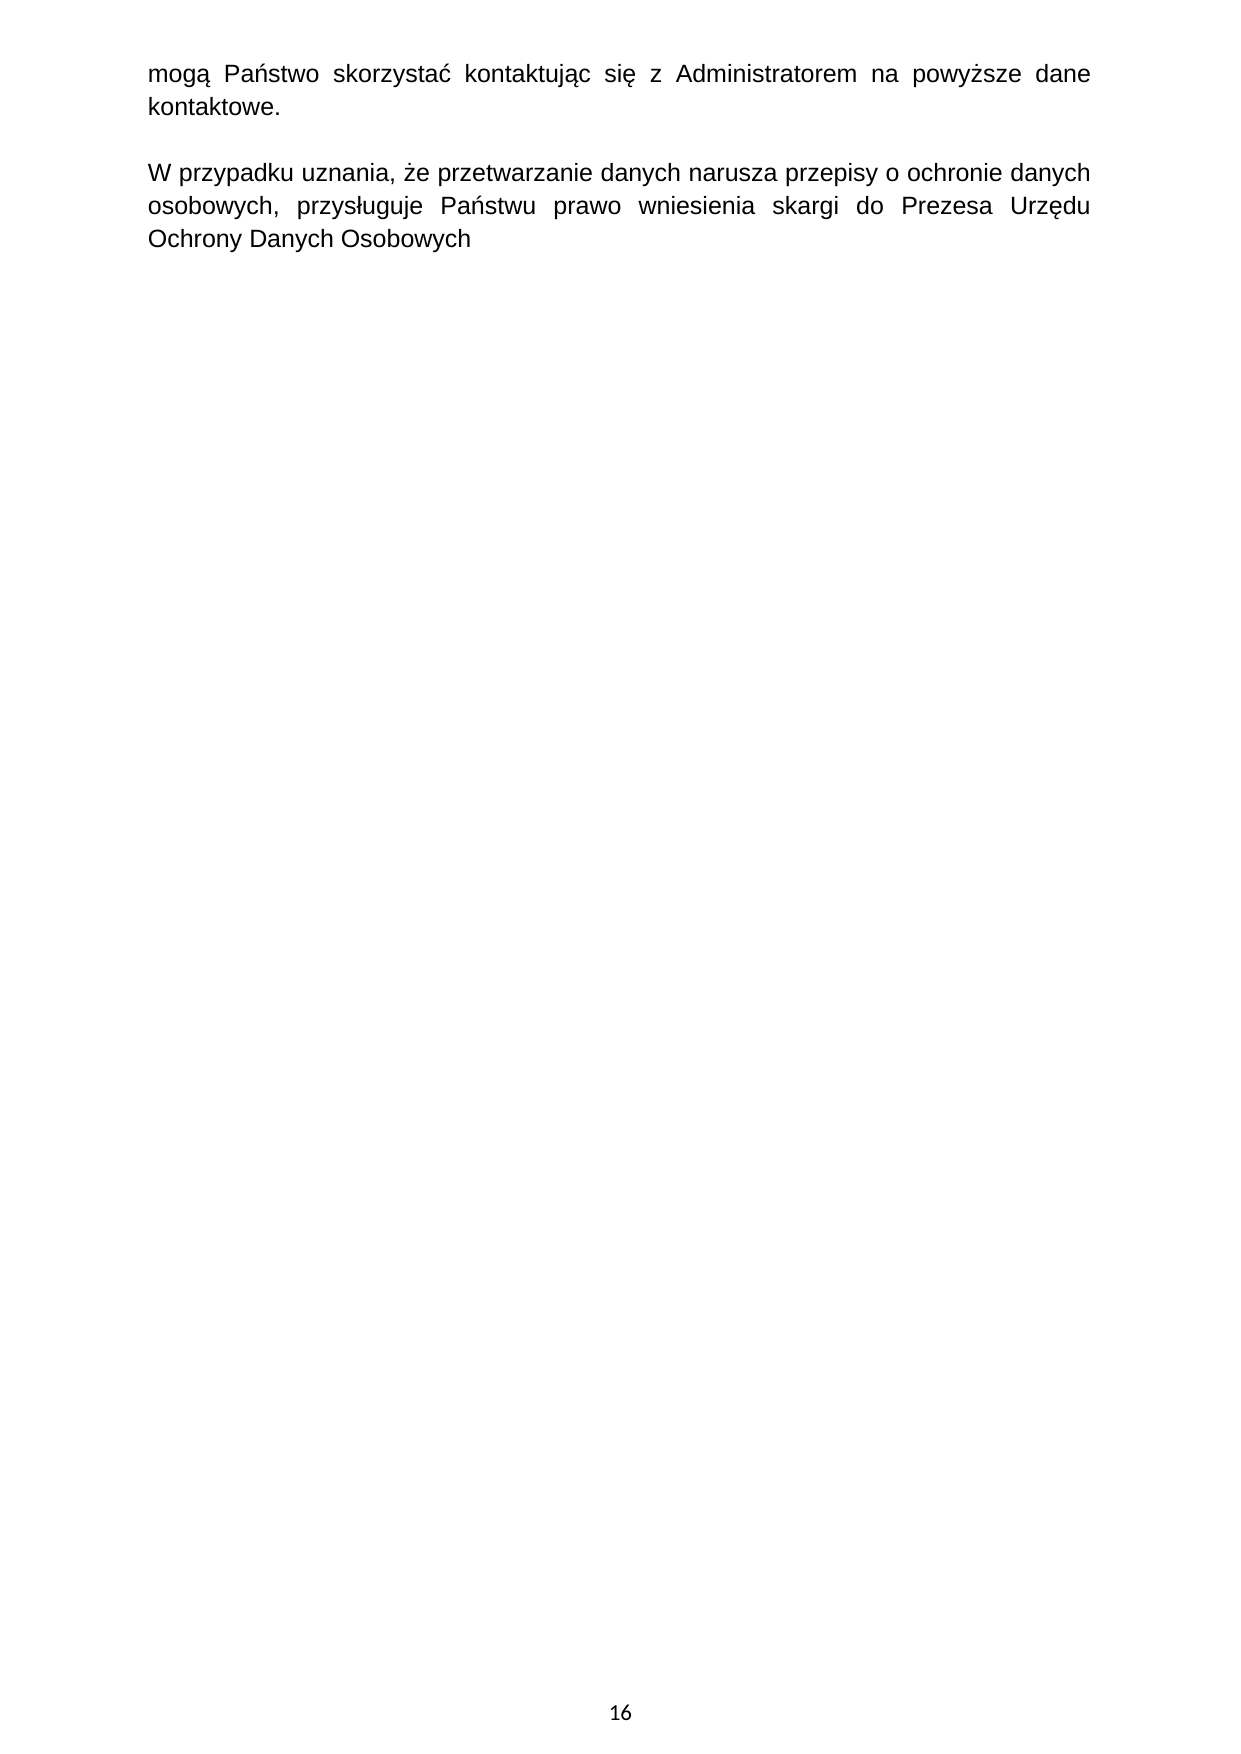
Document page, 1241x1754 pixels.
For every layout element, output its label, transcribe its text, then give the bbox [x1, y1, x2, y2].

text W przypadku uznania, że przetwarzanie danych narusza przepisy o ochronie danych osobowych, przysługuje Państwu prawo wniesienia skargi do Prezesa Urzędu Ochrony Danych Osobowych [148, 158, 1092, 253]
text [148, 59, 1092, 121]
